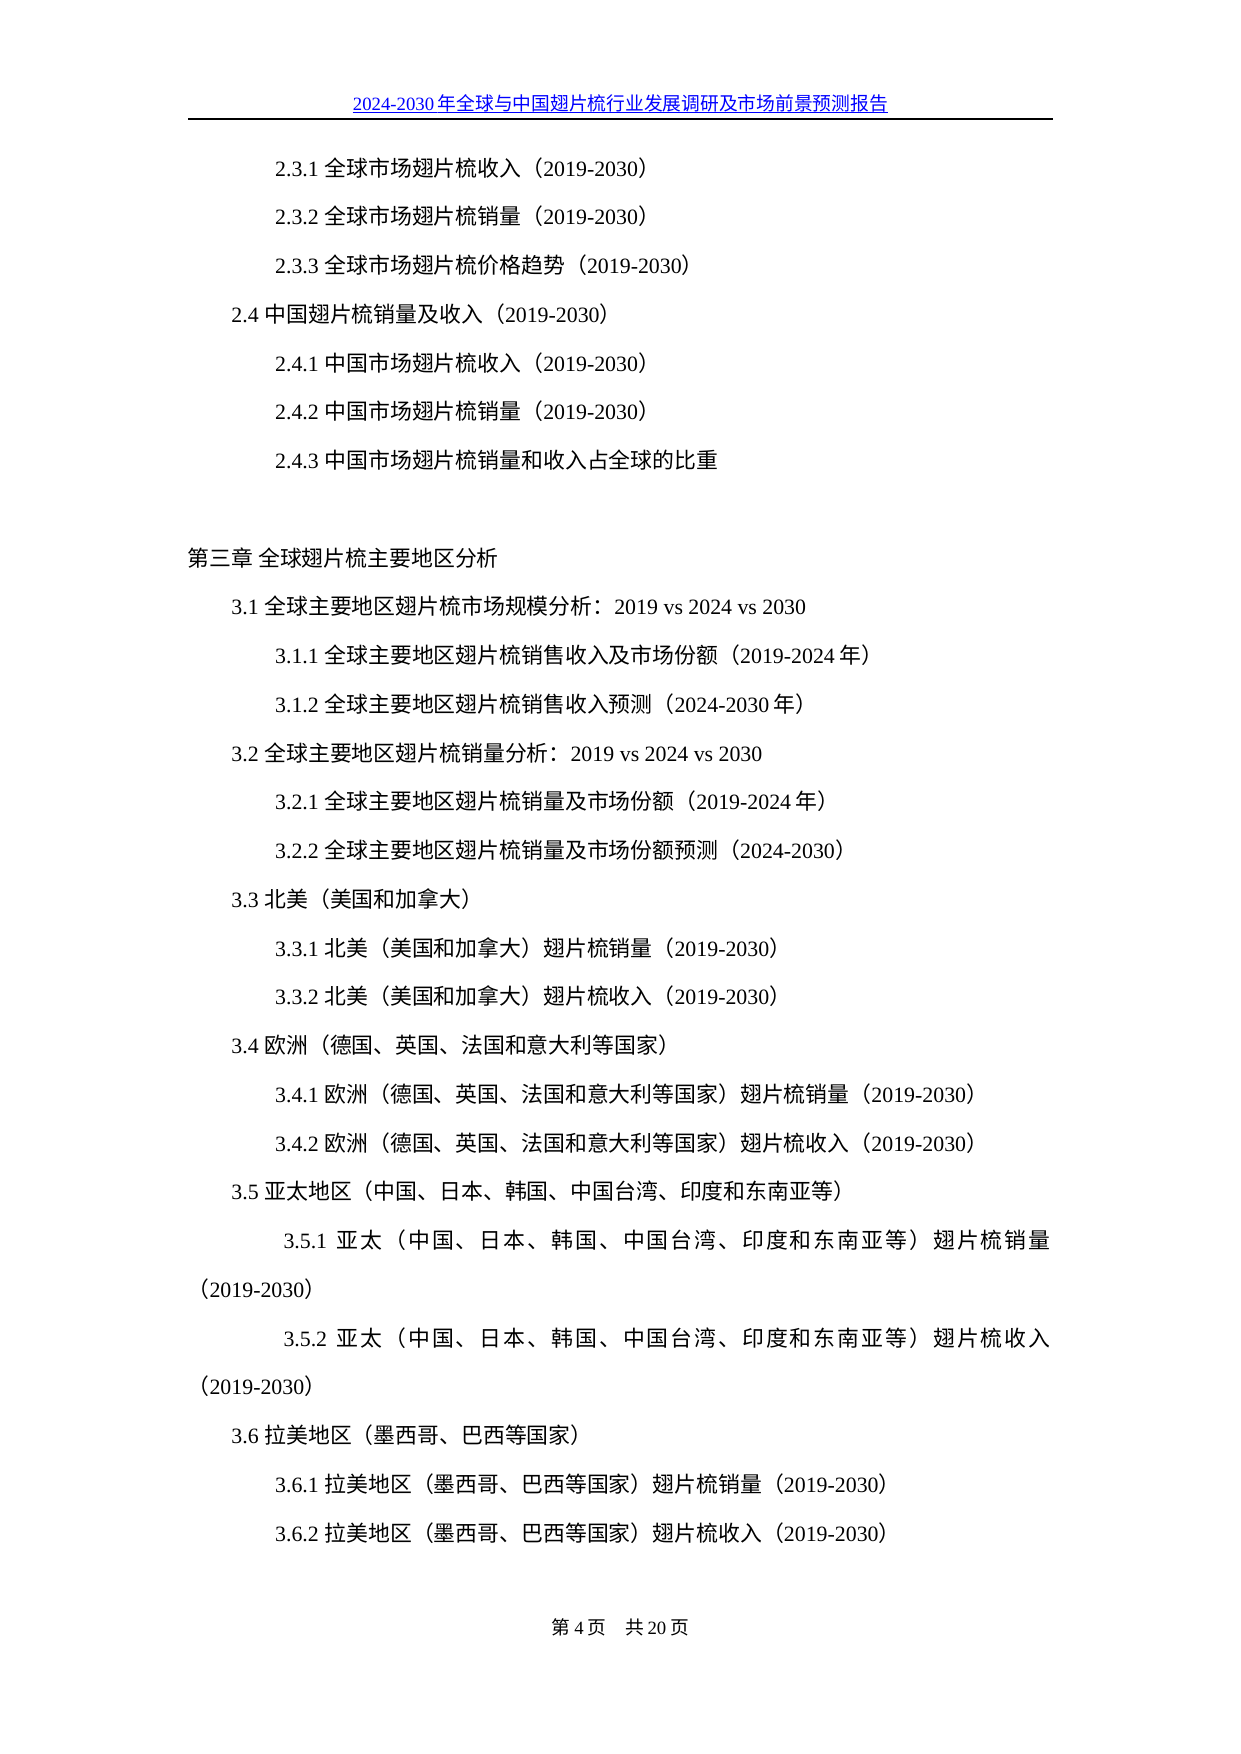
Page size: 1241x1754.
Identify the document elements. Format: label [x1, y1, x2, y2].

text [187, 150, 1053, 1548]
